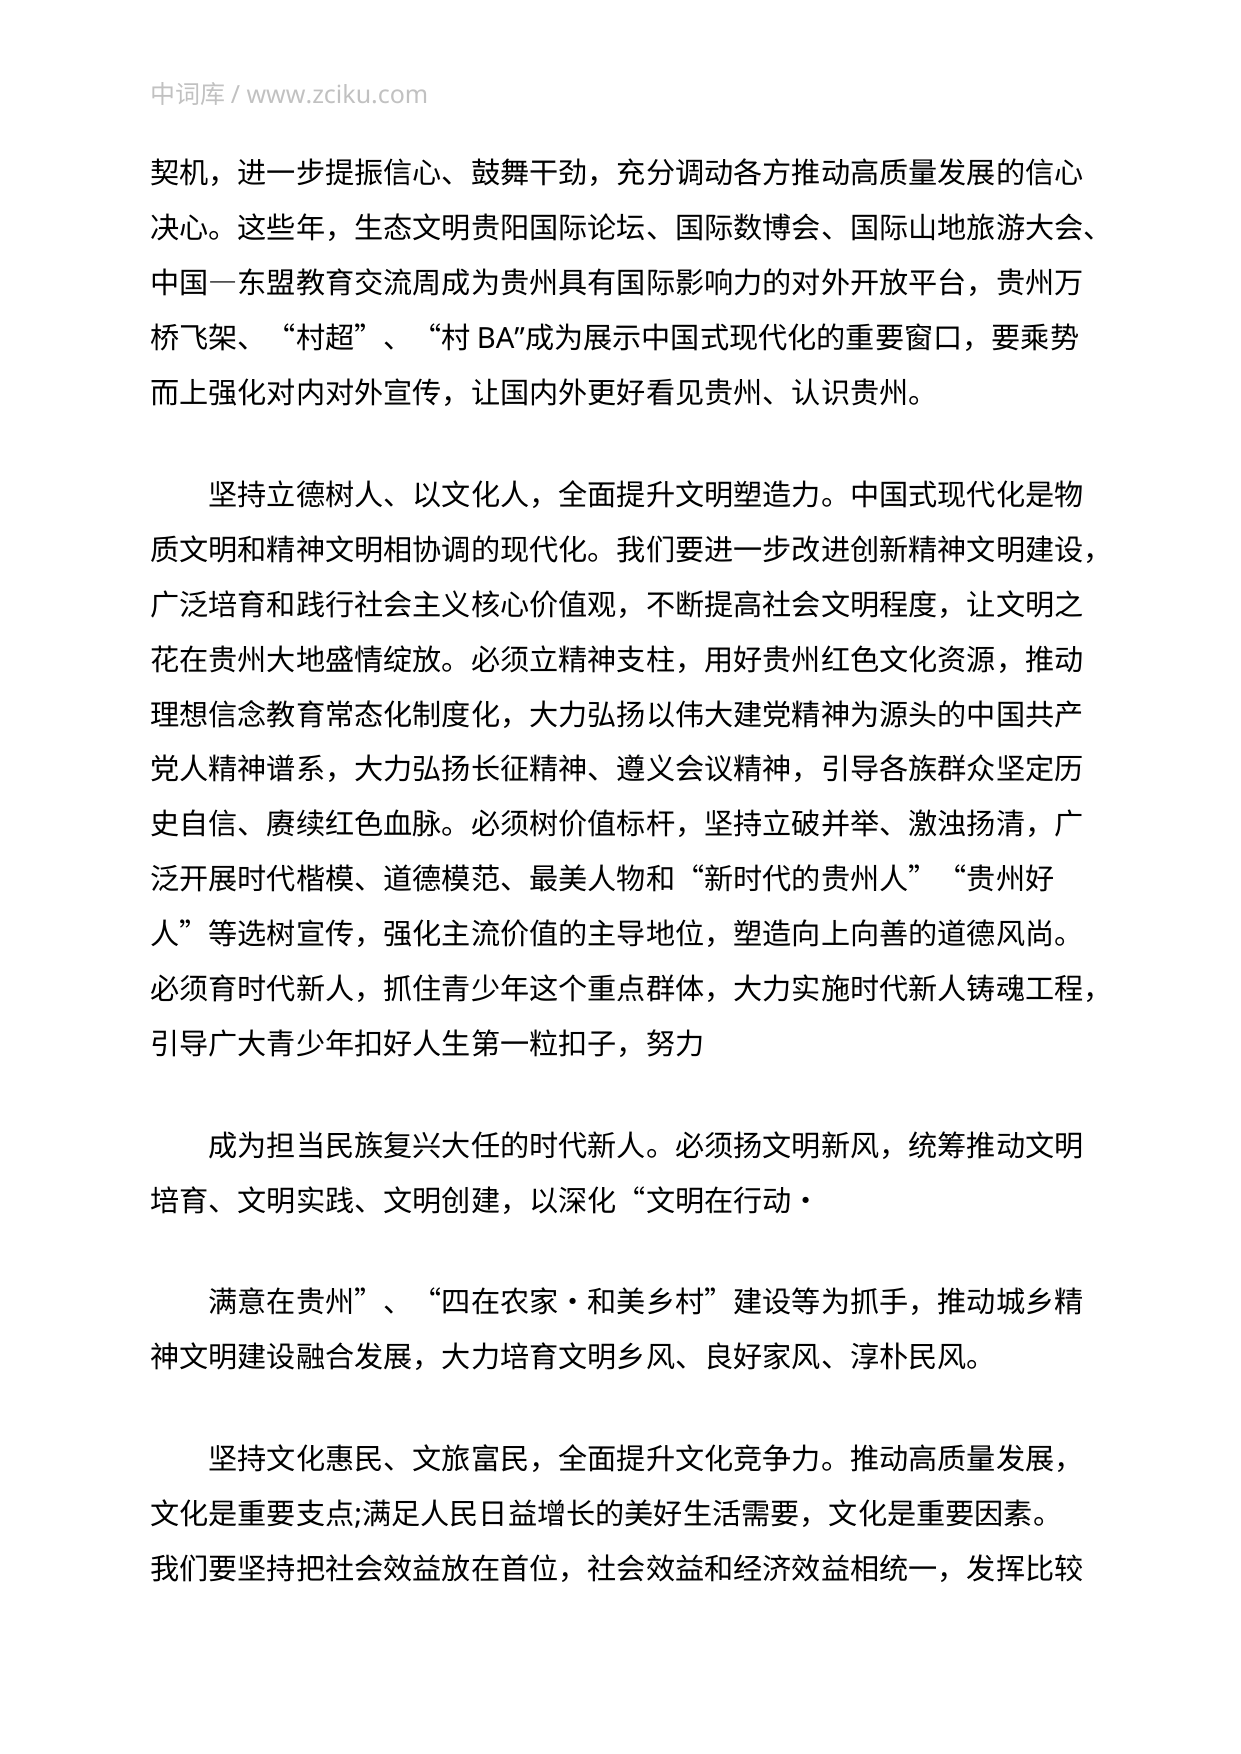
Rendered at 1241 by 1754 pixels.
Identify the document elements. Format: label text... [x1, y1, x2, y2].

text 满意在贵州”、“四在农家•和美乡村”建设等为抓手，推动城乡精神文明建设融合发展，大力培育文明乡风、良好家风、淳朴民风。 [150, 1279, 1090, 1376]
text 坚持立德树人、以文化人，全面提升文明塑造力。中国式现代化是物质文明和精神文明相协调的现代化。我们要进一步改进创新精神文明建设，广泛培育和践行社会主义核心价值观，不断提高社会文明程度，让文明之花在贵州大地盛情绽放。必须立精神支柱，用好贵州红色文化资源，推动理想信念教育常态化制度化，大力弘扬以伟大建党精神为源头的中国共产党人精神谱系，大力弘扬长征精神、遵义会议精神，引导各族群众坚定历史自信、赓续红色血脉。必须树价值标杆，坚持立破并举、激浊扬清，广泛开展时代楷模、道德模范、最美人物和“新时代的贵州人”“贵州好人”等选树宣传，强化主流价值的主导地位，塑造向上向善的道德风尚。必须育时代新人，抓住青少年这个重点群体，大力实施时代新人铸魂工程，引导广大青少年扣好人生第一粒扣子，努力 [150, 471, 1090, 1063]
text 成为担当民族复兴大任的时代新人。必须扬文明新风，统筹推动文明培育、文明实践、文明创建，以深化“文明在行动• [150, 1122, 1090, 1219]
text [150, 150, 1090, 412]
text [150, 1436, 1090, 1588]
